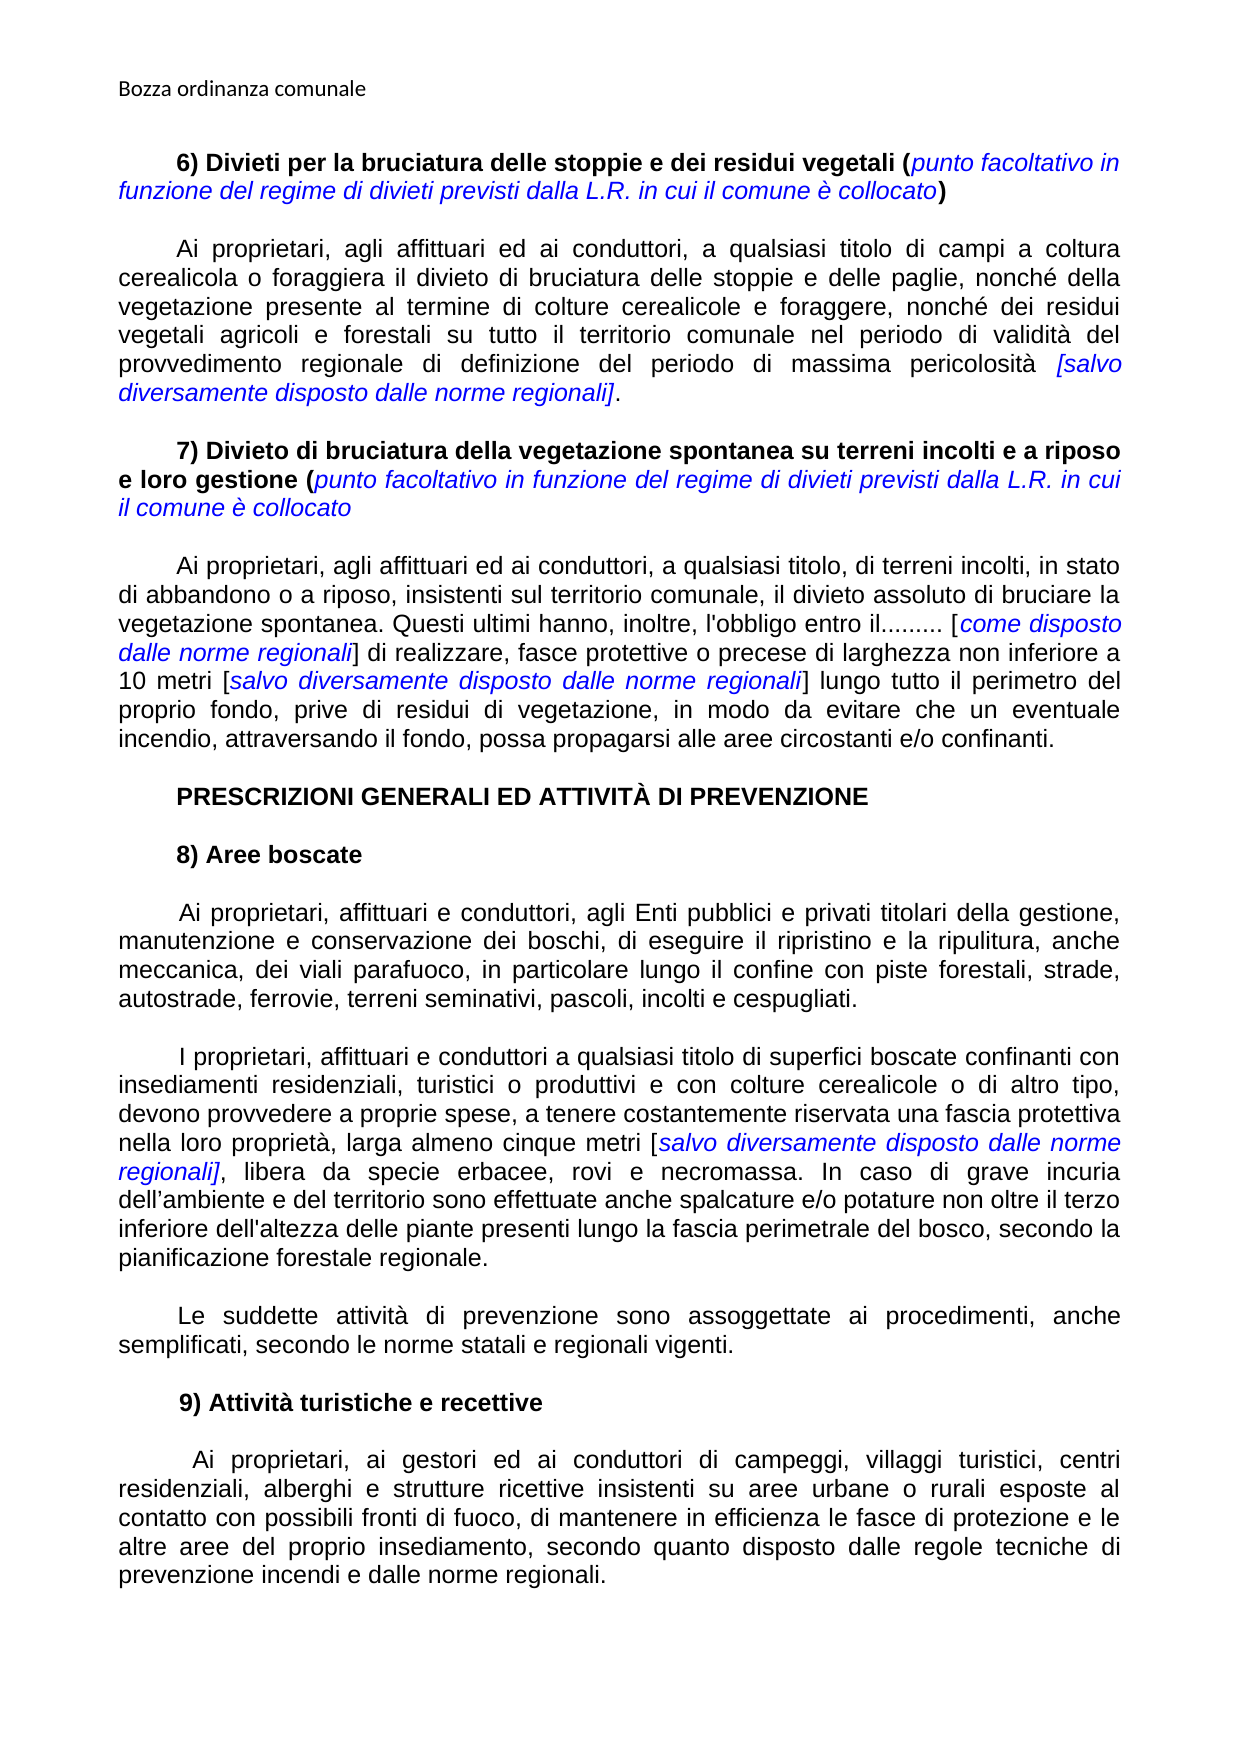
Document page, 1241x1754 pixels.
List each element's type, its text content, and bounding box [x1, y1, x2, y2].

text 6) Divieti per la bruciatura delle stoppie e dei residui vegetali (punto facoltativo in funzione del regime di divieti previsti dalla L.R. in cui il comune è collocato) [118, 148, 1122, 205]
text 8) Aree boscate [118, 840, 1122, 868]
text I proprietari, affittuari e conduttori a qualsiasi titolo di superfici boscate confinanti con insediamenti residenziali, turistici o produttivi e con colture cerealicole o di altro tipo, devono provvedere a proprie spese, a tenere costantemente riservata una fascia protettiva nella loro proprietà, larga almeno cinque metri [salvo diversamente disposto dalle norme regionali], libera da specie erbacee, rovi e necromassa. In caso di grave incuria dell’ambiente e del territorio sono effettuate anche spalcature e/o potature non oltre il terzo inferiore dell'altezza delle piante presenti lungo la fascia perimetrale del bosco, secondo la pianificazione forestale regionale. [118, 1042, 1122, 1272]
text 7) Divieto di bruciatura della vegetazione spontanea su terreni incolti e a riposo e loro gestione (punto facoltativo in funzione del regime di divieti previsti dalla L.R. in cui il comune è collocato [118, 436, 1122, 522]
text Ai proprietari, agli affittuari ed ai conduttori, a qualsiasi titolo, di terreni incolti, in stato di abbandono o a riposo, insistenti sul territorio comunale, il divieto assoluto di bruciare la vegetazione spontanea. Questi ultimi hanno, inoltre, l'obbligo entro il......... [come disposto dalle norme regionali] di realizzare, fasce protettive o precese di larghezza non inferiore a 10 metri [salvo diversamente disposto dalle norme regionali] lungo tutto il perimetro del proprio fondo, prive di residui di vegetazione, in modo da evitare che un eventuale incendio, attraversando il fondo, possa propagarsi alle aree circostanti e/o confinanti. [118, 551, 1122, 753]
text Ai proprietari, affittuari e conduttori, agli Enti pubblici e privati titolari della gestione, manutenzione e conservazione dei boschi, di eseguire il ripristino e la ripulitura, anche meccanica, dei viali parafuoco, in particolare lungo il confine con piste forestali, strade, autostrade, ferrovie, terreni seminativi, pascoli, incolti e cespugliati. [118, 898, 1122, 1013]
text Ai proprietari, agli affittuari ed ai conduttori, a qualsiasi titolo di campi a coltura cerealicola o foraggiera il divieto di bruciatura delle stoppie e delle paglie, nonché della vegetazione presente al termine di colture cerealicole e foraggere, nonché dei residui vegetali agricoli e forestali su tutto il territorio comunale nel periodo di validità del provvedimento regionale di definizione del periodo di massima pericolosità [salvo diversamente disposto dalle norme regionali]. [118, 234, 1122, 407]
text 9) Attività turistiche e recettive [118, 1388, 1122, 1416]
text PRESCRIZIONI GENERALI ED ATTIVITÀ DI PREVENZIONE [118, 782, 1122, 811]
text Ai proprietari, ai gestori ed ai conduttori di campeggi, villaggi turistici, centri residenziali, alberghi e strutture ricettive insistenti su aree urbane o rurali esposte al contatto con possibili fronti di fuoco, di mantenere in efficienza le fasce di protezione e le altre aree del proprio insediamento, secondo quanto disposto dalle regole tecniche di prevenzione incendi e dalle norme regionali. [118, 1446, 1122, 1589]
text Le suddette attività di prevenzione sono assoggettate ai procedimenti, anche semplificati, secondo le norme statali e regionali vigenti. [118, 1301, 1122, 1358]
